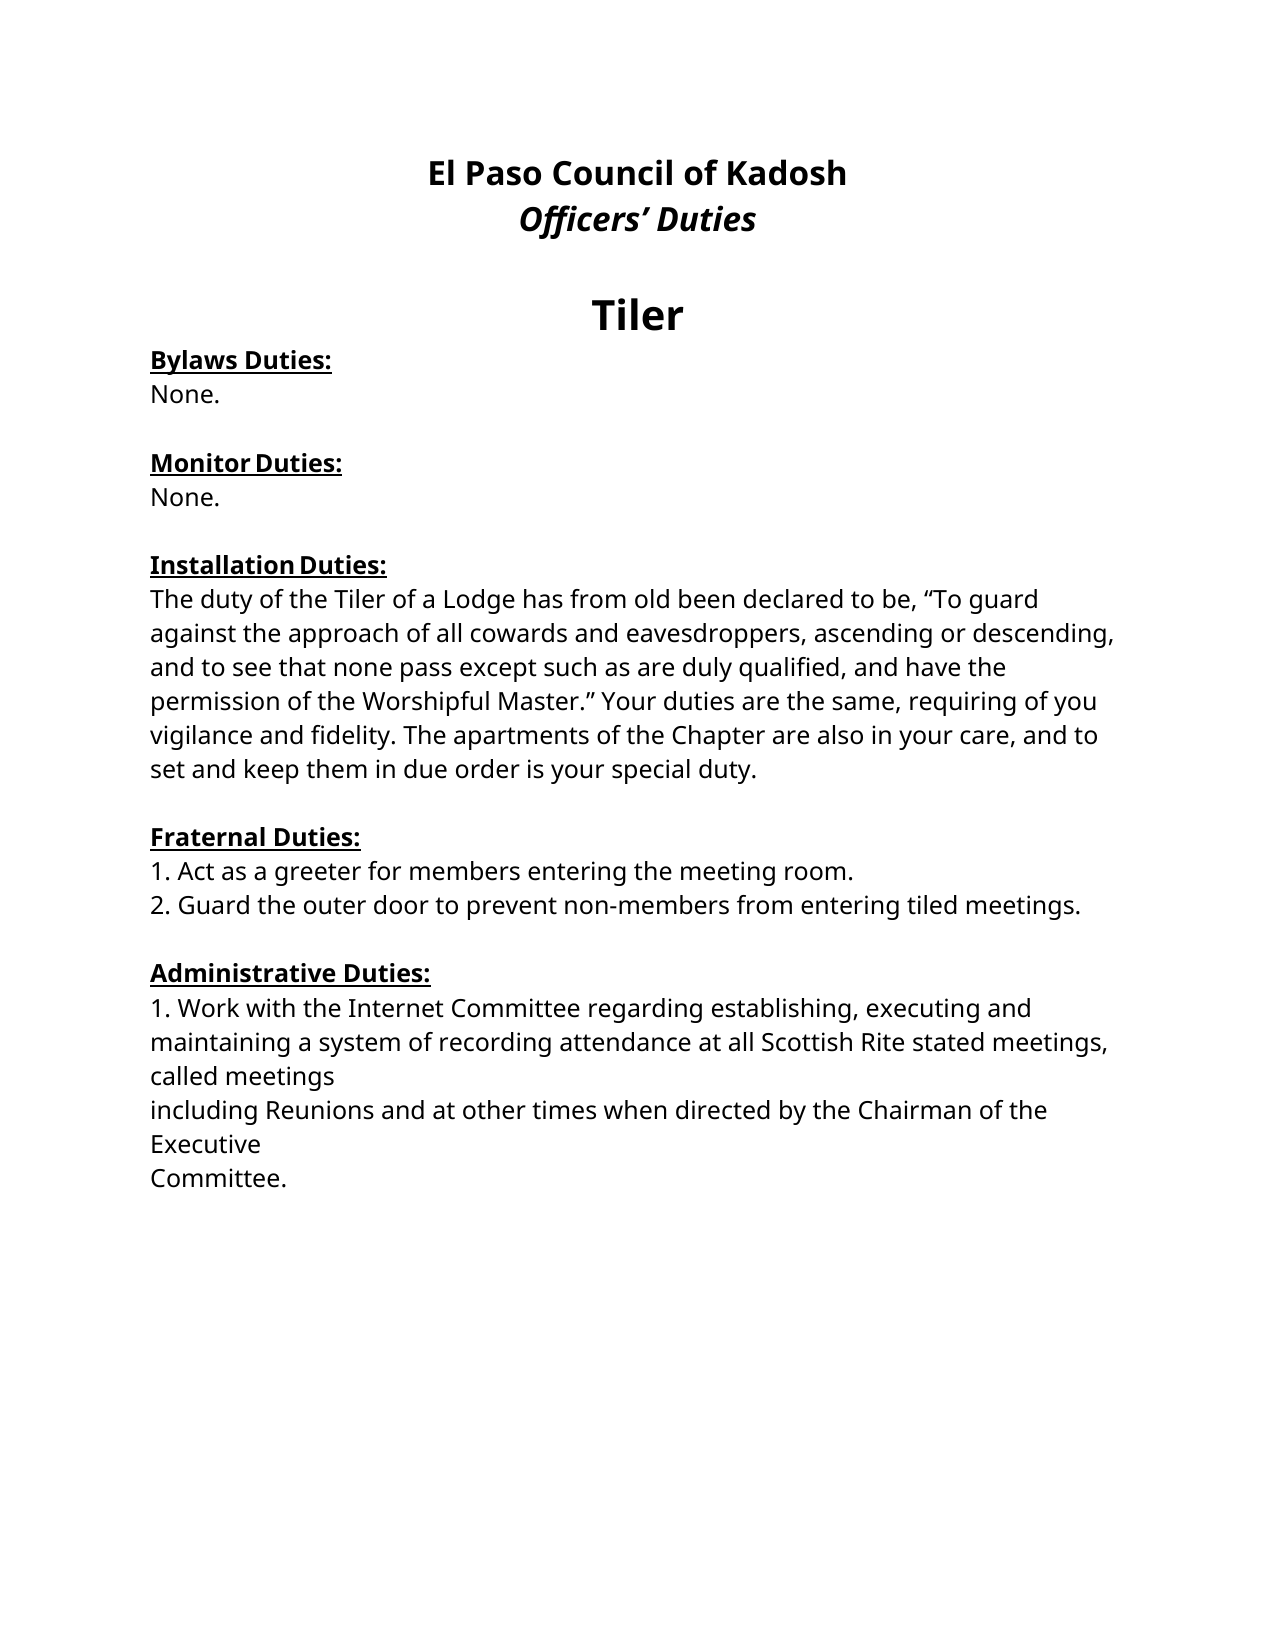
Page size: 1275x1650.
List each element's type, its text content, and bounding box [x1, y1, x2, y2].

text Committee. [150, 1161, 1125, 1194]
text None. [150, 377, 1125, 411]
text 1. Act as a greeter for members entering the meeting room. [150, 854, 1125, 888]
text The duty of the Tiler of a Lodge has from old been declared to be, “To guard against the approach of all cowards and eavesdroppers, ascending or descending, and to see that none pass except such as are duly qualified, and have the permission of the Worshipful Master.” Your duties are the same, requiring of you vigilance and fidelity. The apartments of the Chapter are also in your care, and to set and keep them in due order is your special duty. [150, 581, 1125, 786]
text including Reunions and at other times when directed by the Chairman of the Executive [150, 1092, 1125, 1161]
text Bylaws Duties: [150, 343, 1125, 377]
text 1. Work with the Internet Committee regarding establishing, executing and maintaining a system of recording attendance at all Scottish Rite stated meetings, called meetings [150, 990, 1125, 1092]
text El Paso Council of Kadosh [150, 150, 1125, 195]
text Officers’ Duties [150, 195, 1125, 241]
text Administrative Duties: [150, 956, 1125, 990]
text Fraternal Duties: [150, 820, 1125, 854]
text Monitor Duties: [150, 445, 1125, 479]
text Tiler [150, 286, 1125, 343]
text None. [150, 479, 1125, 513]
text Installation Duties: [150, 547, 1125, 581]
text 2. Guard the outer door to prevent non-members from entering tiled meetings. [150, 888, 1125, 922]
